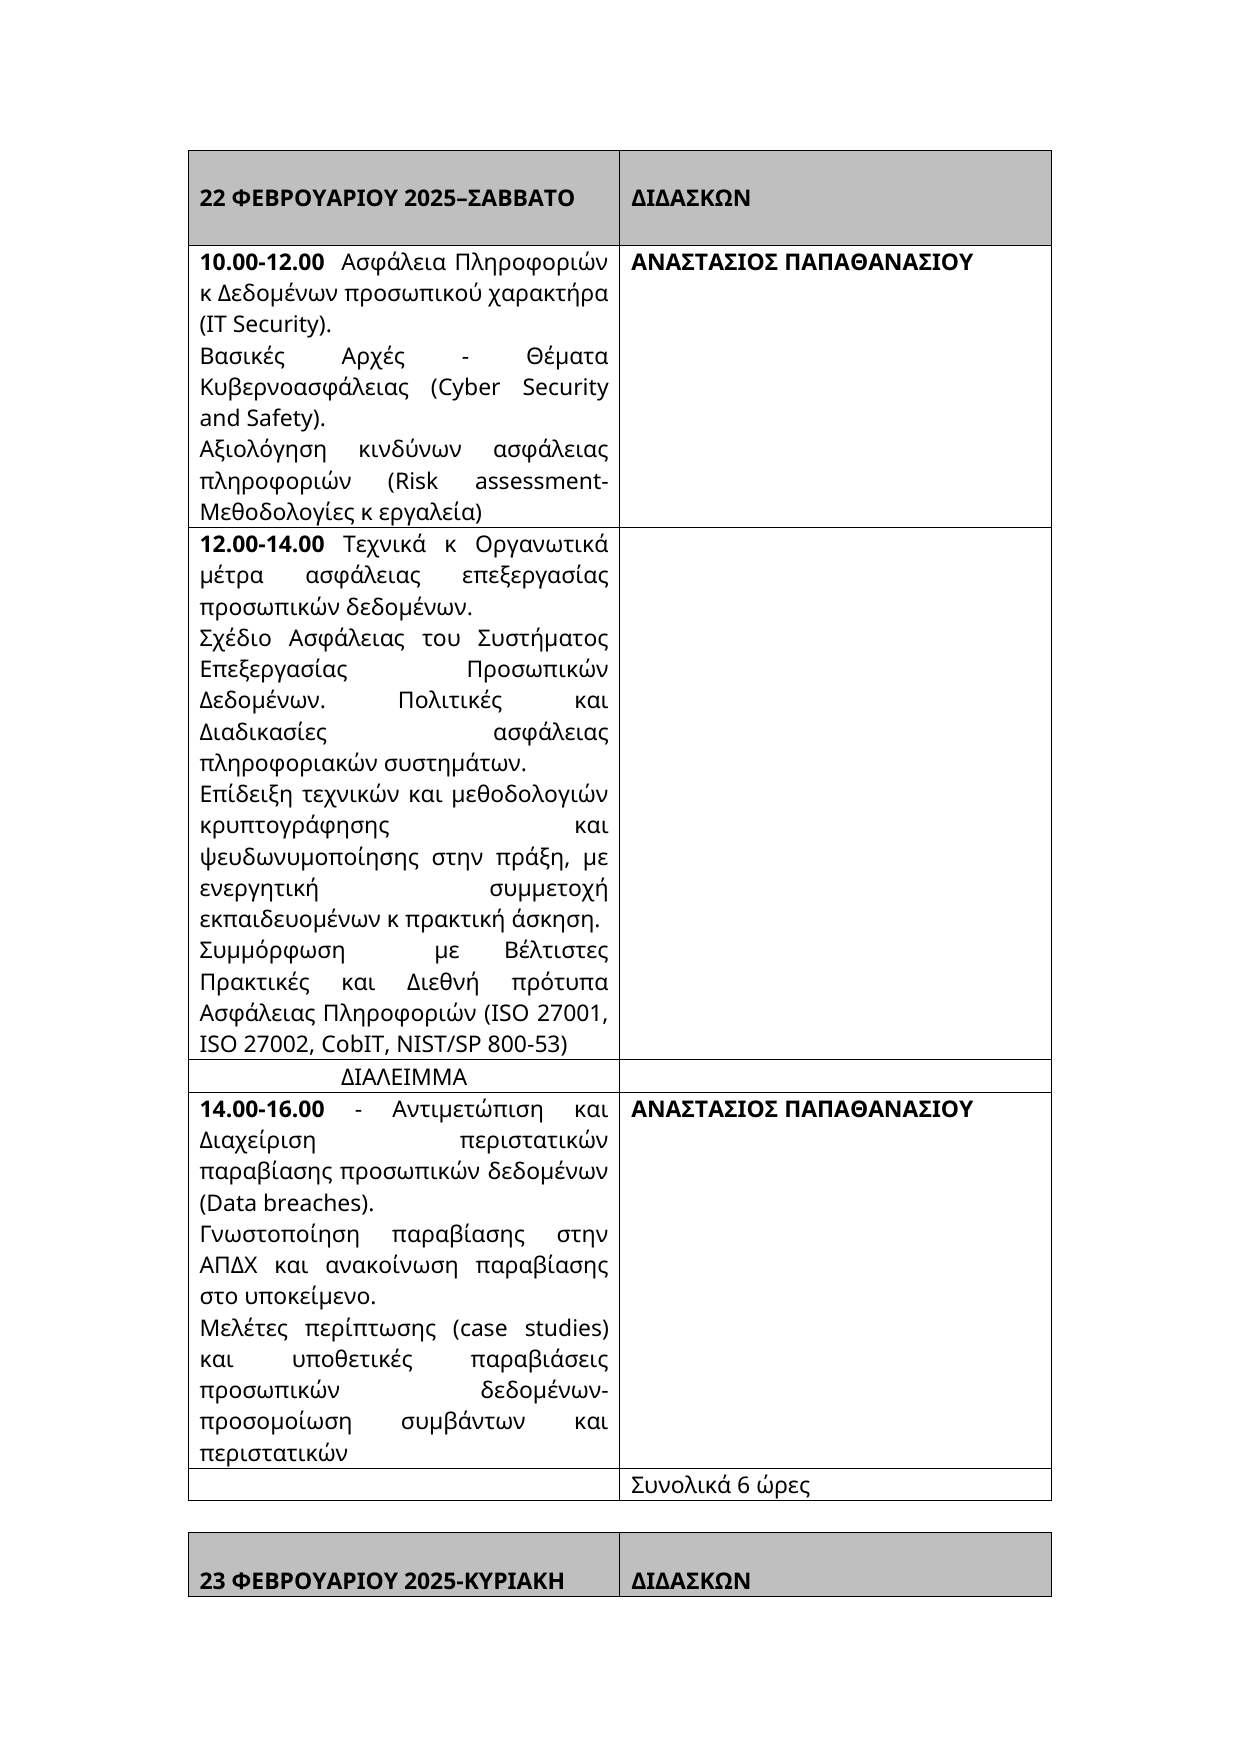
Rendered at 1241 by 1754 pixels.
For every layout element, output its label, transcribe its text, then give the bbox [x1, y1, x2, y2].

table_cell 14.00-16.00 - Αντιμετώπιση και Διαχείριση περιστατικών παραβίασης προσωπικών δεδομένων (Data breaches). Γνωστοποίηση παραβίασης στην ΑΠΔΧ και ανακοίνωση παραβίασης στο υποκείμενο. Μελέτες περίπτωσης (case studies) και υποθετικές παραβιάσεις προσωπικών δεδομένων-προσομοίωση συμβάντων και περιστατικών [189, 1093, 619, 1468]
table_cell ΑΝΑΣΤΑΣΙΟΣ ΠΑΠΑΘΑΝΑΣΙΟΥ [620, 1093, 1051, 1468]
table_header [189, 1533, 619, 1596]
table_cell 12.00-14.00 Τεχνικά κ Οργανωτικά μέτρα ασφάλειας επεξεργασίας προσωπικών δεδομένων. Σχέδιο Ασφάλειας του Συστήματος Επεξεργασίας Προσωπικών Δεδομένων. Πολιτικές και Διαδικασίες ασφάλειας πληροφοριακών συστημάτων. Επίδειξη τεχνικών και μεθοδολογιών κρυπτογράφησης και ψευδωνυμοποίησης στην πράξη, με ενεργητική συμμετοχή εκπαιδευομένων κ πρακτική άσκηση. Συμμόρφωση με Βέλτιστες Πρακτικές και Διεθνή πρότυπα Ασφάλειας Πληροφοριών (ISO 27001, ISO 27002, CobIT, NIST/SP 800-53) [189, 528, 619, 1059]
table_cell [620, 528, 1051, 1059]
table_cell 10.00-12.00 Ασφάλεια Πληροφοριών κ Δεδομένων προσωπικού χαρακτήρα (IT Security). Βασικές Αρχές - Θέματα Κυβερνοασφάλειας (Cyber Security and Safety). Αξιολόγηση κινδύνων ασφάλειας πληροφοριών (Risk assessment- Μεθοδολογίες κ εργαλεία) [189, 246, 619, 527]
table_cell [189, 1469, 619, 1500]
table_cell ΑΝΑΣΤΑΣΙΟΣ ΠΑΠΑΘΑΝΑΣΙΟΥ [620, 246, 1051, 527]
table_header 22 ΦΕΒΡΟΥΑΡΙΟΥ 2025–ΣΑΒΒΑΤΟ [189, 151, 619, 245]
table_cell ΔΙΑΛΕΙΜΜΑ [189, 1060, 619, 1092]
table_header ΔΙΔΑΣΚΩΝ [620, 1533, 1051, 1596]
table_cell [620, 1060, 1051, 1092]
table_cell Συνολικά 6 ώρες [620, 1469, 1051, 1500]
table_header ΔΙΔΑΣΚΩΝ [620, 151, 1051, 245]
